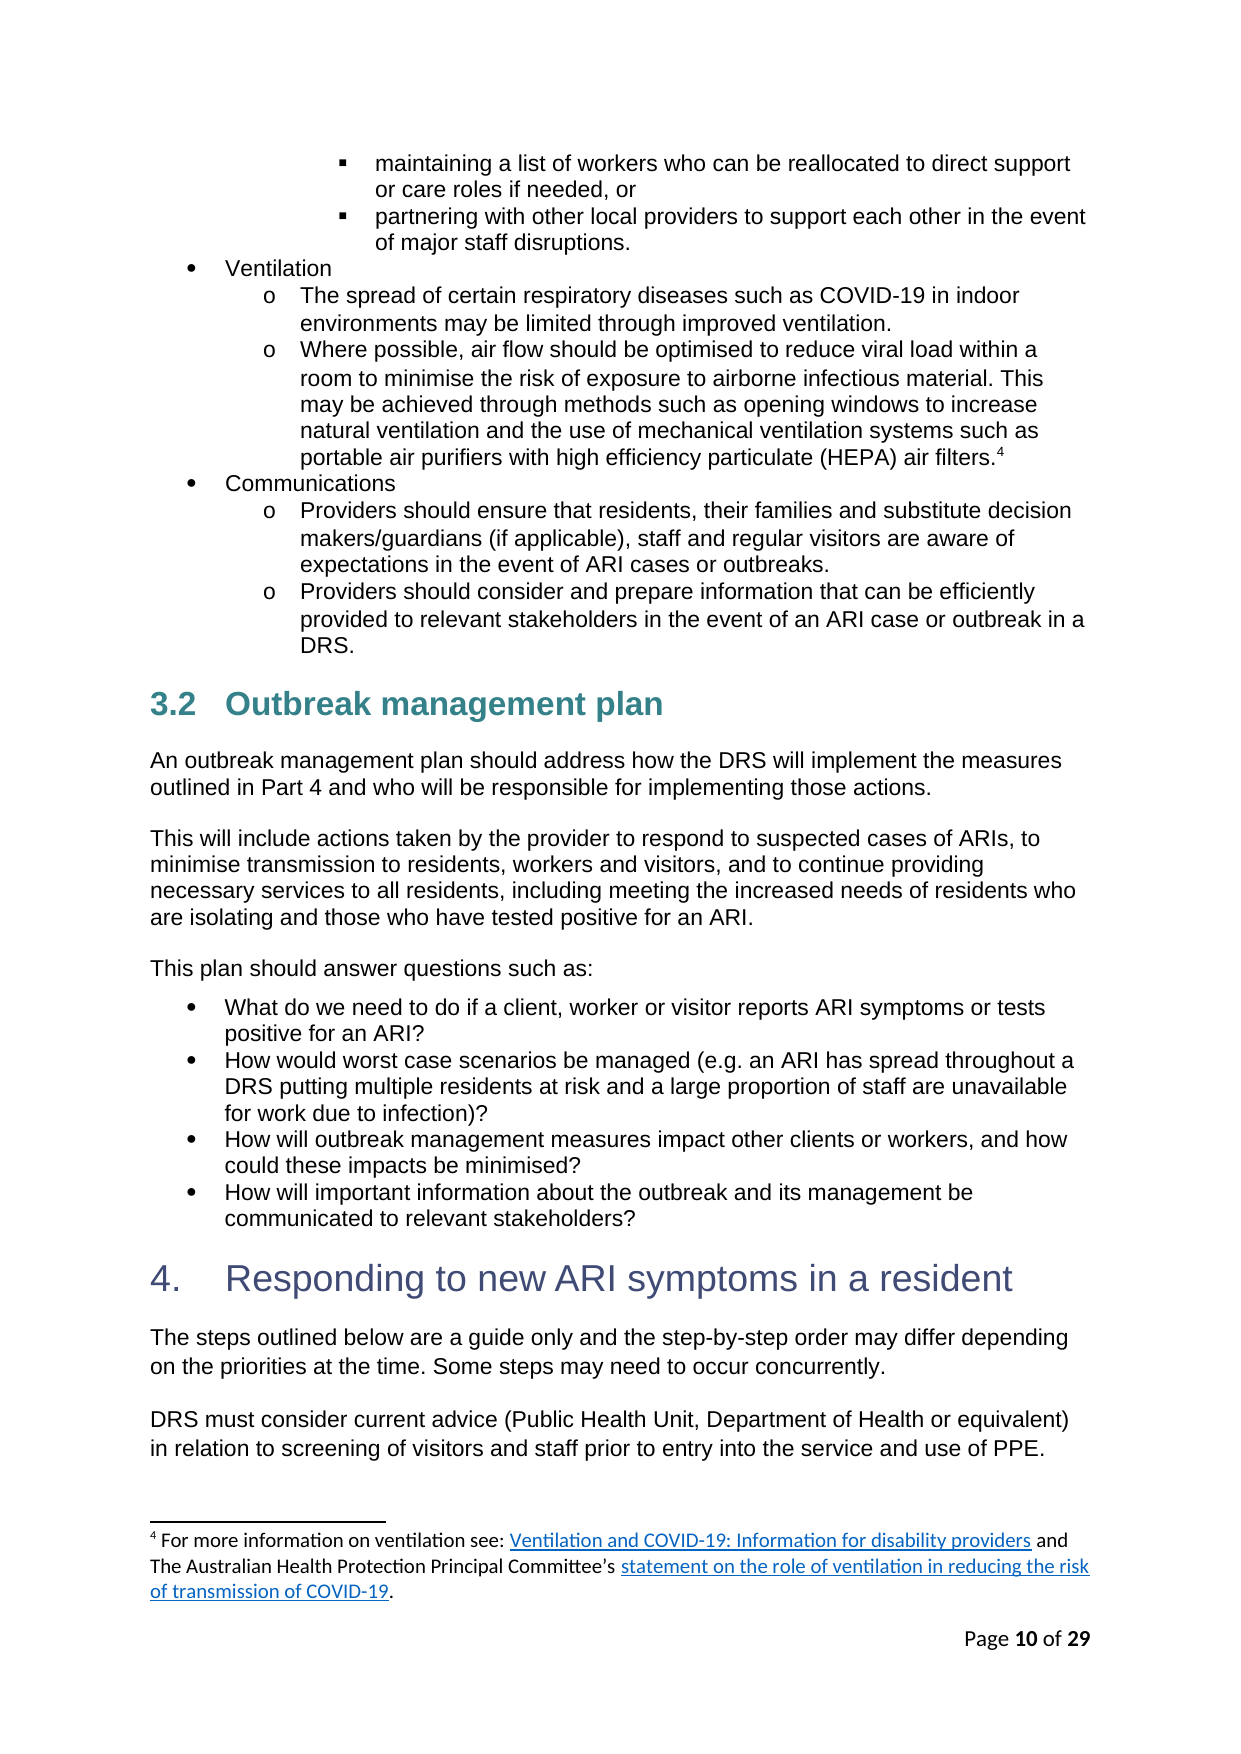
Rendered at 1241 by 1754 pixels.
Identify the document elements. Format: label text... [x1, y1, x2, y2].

list What do we need to do if a client, worker or visitor reports ARI symptoms or tests positive for an ARI? [187, 994, 1090, 1047]
list The spread of certain respiratory diseases such as COVID-19 in indoor environments may be limited through improved ventilation. [262, 282, 1090, 336]
list How will outbreak management measures impact other clients or workers, and how could these impacts be minimised? [187, 1126, 1090, 1178]
list Communications [187, 470, 1090, 497]
list Where possible, air flow should be optimised to reduce viral load within a room to minimise the risk of exposure to airborne infectious material. This may be achieved through methods such as opening windows to increase natural ventilation and the use of mechanical ventilation systems such as portable air purifiers with high efficiency particulate (HEPA) air filters. [262, 336, 1090, 470]
text The steps outlined below are a guide only and the step-by-step order may differ depending on the priorities at the time. Some steps may need to occur concurrently. [150, 1324, 1090, 1379]
text This will include actions taken by the provider to respond to suspected cases of ARIs, to minimise transmission to residents, workers and visitors, and to continue providing necessary services to all residents, including meeting the increased needs of residents who are isolating and those who have tested positive for an ARI. [150, 825, 1090, 930]
subtitle Outbreak management plan [150, 684, 1090, 722]
list partnering with other local providers to support each other in the event of major staff disruptions. [337, 203, 1090, 255]
text An outbreak management plan should address how the DRS will implement the measures outlined in Part 4 and who will be responsible for implementing those actions. [150, 747, 1090, 800]
list Providers should ensure that residents, their families and substitute decision makers/guardians (if applicable), staff and regular visitors are aware of expectations in the event of ARI cases or outbreaks. [262, 497, 1090, 578]
text DRS must consider current advice (Public Health Unit, Department of Health or equivalent) in relation to screening of visitors and staff prior to entry into the service and use of PPE. [150, 1406, 1090, 1461]
subtitle Responding to new ARI symptoms in a resident [150, 1256, 1090, 1299]
list Ventilation [187, 255, 1090, 282]
list Providers should consider and prepare information that can be efficiently provided to relevant stakeholders in the event of an ARI case or outbreak in a DRS. [262, 578, 1090, 659]
list maintaining a list of workers who can be reallocated to direct support or care roles if needed, or [337, 150, 1090, 203]
text This plan should answer questions such as: [150, 955, 1090, 982]
list How would worst case scenarios be managed (e.g. an ARI has spread throughout a DRS putting multiple residents at risk and a large proportion of staff are unavailable for work due to infection)? [187, 1047, 1090, 1126]
list How will important information about the outbreak and its management be communicated to relevant stakeholders? [187, 1178, 1090, 1231]
